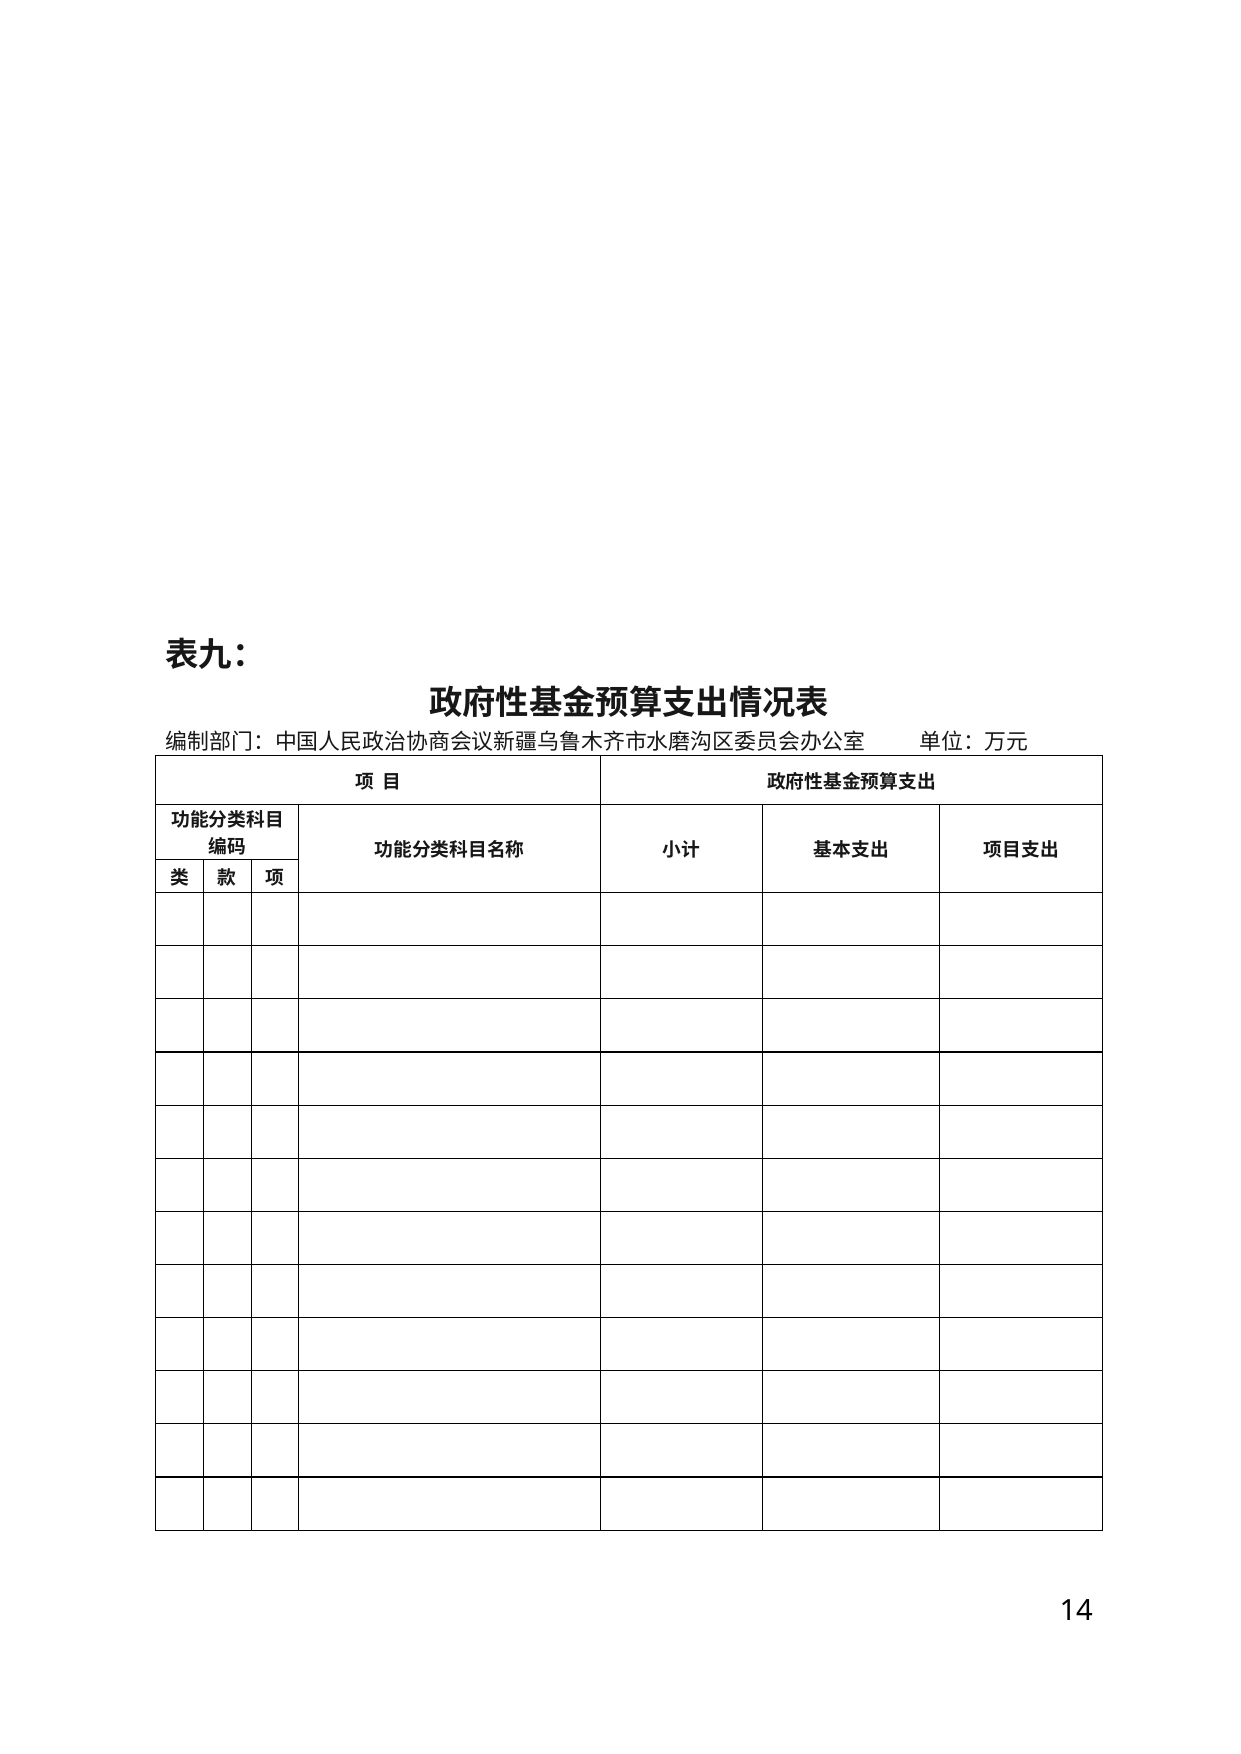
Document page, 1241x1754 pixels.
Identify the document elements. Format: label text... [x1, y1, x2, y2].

table_cell [763, 1053, 939, 1104]
text 政府性基金预算支出情况表 [165, 676, 1092, 724]
table_cell [204, 1053, 251, 1104]
table_cell [299, 1371, 600, 1423]
table_cell [299, 1478, 600, 1529]
table_cell [940, 1106, 1102, 1158]
table_cell [601, 1318, 762, 1370]
table_cell [204, 999, 251, 1051]
table_cell [940, 1053, 1102, 1104]
table_cell [252, 1265, 298, 1317]
table_cell [156, 1053, 203, 1104]
table_cell [156, 1265, 203, 1317]
table_cell [204, 1265, 251, 1317]
table_cell [299, 999, 600, 1051]
table_cell [601, 1478, 762, 1529]
table_cell [601, 1159, 762, 1211]
text 编制部门：中国人民政治协商会议新疆乌鲁木齐市水磨沟区委员会办公室 单位：万元 [165, 724, 1092, 755]
table_cell [940, 1318, 1102, 1370]
table_cell 基本支出 [763, 805, 939, 892]
table_cell [204, 946, 251, 998]
table_cell [299, 946, 600, 998]
table_cell 项目支出 [940, 805, 1102, 892]
table_cell [299, 1159, 600, 1211]
table_cell [252, 893, 298, 945]
table_cell [763, 946, 939, 998]
table_cell [156, 1371, 203, 1423]
table_header 项 目 [156, 756, 600, 804]
table_cell [763, 1212, 939, 1264]
table_cell [763, 1424, 939, 1476]
text 表九： [165, 627, 1092, 676]
table_cell [601, 1424, 762, 1476]
table_cell [204, 1159, 251, 1211]
table_cell [601, 1212, 762, 1264]
table_cell [763, 1478, 939, 1529]
table_cell [156, 1212, 203, 1264]
table_cell [601, 1053, 762, 1104]
table_cell [204, 1106, 251, 1158]
table_cell [252, 999, 298, 1051]
table_cell [763, 1265, 939, 1317]
table_cell [763, 1318, 939, 1370]
table_cell [940, 1424, 1102, 1476]
table_cell [156, 1424, 203, 1476]
table_cell [601, 946, 762, 998]
table_cell [940, 1371, 1102, 1423]
table_cell 功能分类科目名称 [299, 805, 600, 892]
table_cell [763, 1159, 939, 1211]
table_cell [763, 893, 939, 945]
table_cell [763, 1106, 939, 1158]
table_cell [299, 893, 600, 945]
table_cell [252, 1159, 298, 1211]
table_cell [299, 1212, 600, 1264]
table_cell [204, 1478, 251, 1529]
table_cell [252, 1053, 298, 1104]
table_cell [940, 1212, 1102, 1264]
table_cell 项 [252, 860, 298, 892]
table_cell [252, 1371, 298, 1423]
table_cell [156, 999, 203, 1051]
table_cell [204, 1424, 251, 1476]
table_cell [156, 1159, 203, 1211]
table_cell [156, 1106, 203, 1158]
table_cell [204, 1318, 251, 1370]
table_cell [252, 946, 298, 998]
table_cell [299, 1318, 600, 1370]
table_cell [204, 1371, 251, 1423]
table_cell [156, 1318, 203, 1370]
table_cell [299, 1265, 600, 1317]
table_cell 功能分类科目编码 [156, 805, 298, 859]
table_cell [252, 1318, 298, 1370]
table_cell 类 [156, 860, 203, 892]
table_cell [940, 893, 1102, 945]
table_cell [601, 1106, 762, 1158]
table_cell [204, 893, 251, 945]
table_cell [252, 1478, 298, 1529]
table_cell [940, 999, 1102, 1051]
table_cell [940, 946, 1102, 998]
table_header 政府性基金预算支出 [601, 756, 1102, 804]
table_cell [940, 1265, 1102, 1317]
table_cell [204, 1212, 251, 1264]
table_cell [601, 893, 762, 945]
table_cell [601, 1265, 762, 1317]
table_cell [763, 1371, 939, 1423]
table_cell 小计 [601, 805, 762, 892]
table_cell [601, 999, 762, 1051]
table_cell [252, 1424, 298, 1476]
table_cell [299, 1424, 600, 1476]
table_cell 款 [204, 860, 251, 892]
table_cell [601, 1371, 762, 1423]
table_cell [299, 1106, 600, 1158]
table_cell [252, 1106, 298, 1158]
table_cell [156, 893, 203, 945]
table_cell [299, 1053, 600, 1104]
table_cell [252, 1212, 298, 1264]
table_cell [156, 1478, 203, 1529]
table_cell [940, 1478, 1102, 1529]
table_cell [940, 1159, 1102, 1211]
table_cell [763, 999, 939, 1051]
table_cell [156, 946, 203, 998]
